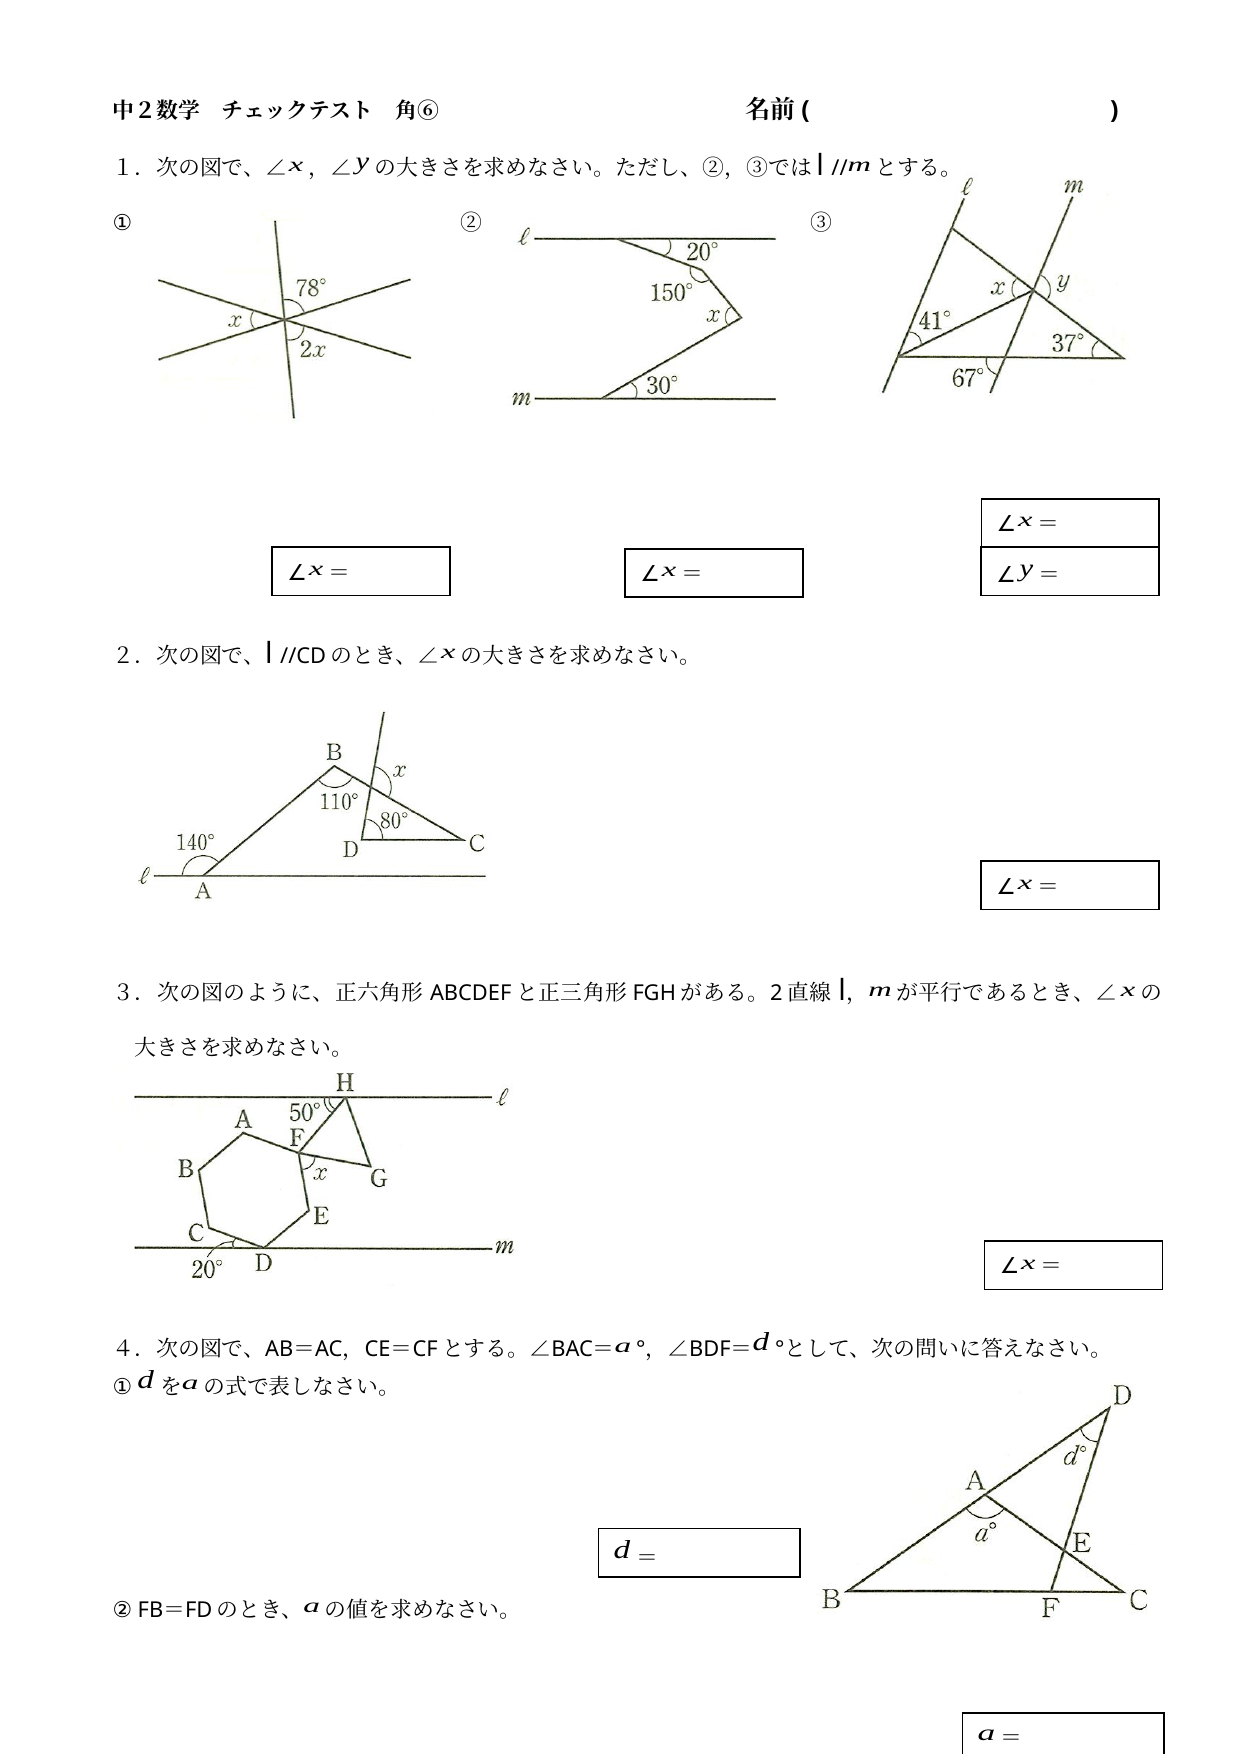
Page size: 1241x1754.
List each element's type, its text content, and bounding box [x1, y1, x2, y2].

text ① をの式で表しなさい。 [112, 1364, 1162, 1402]
text １．次の図で、∠，∠の大きさを求めなさい。ただし、②，③ではl //とする。 [112, 127, 1162, 202]
text ３．次の図のように、正六角形ABCDEFと正三角形FGHがある。2直線 l，が平行であるとき、∠の大きさを求めなさい。 [112, 952, 1162, 1064]
text ４．次の図で、AB＝AC，CE＝CFとする。∠BAC＝°，∠BDF＝°として、次の問いに答えなさい。 [112, 1327, 1162, 1364]
text 中２数学 チェックテスト 角⑥ 名前 ( ) [112, 89, 1143, 127]
text ② FB＝FDのとき、の値を求めなさい。 [112, 1589, 1162, 1627]
text ２．次の図で、l //CDのとき、∠の大きさを求めなさい。 [112, 614, 1162, 689]
text ① ② ③ [112, 202, 1162, 239]
